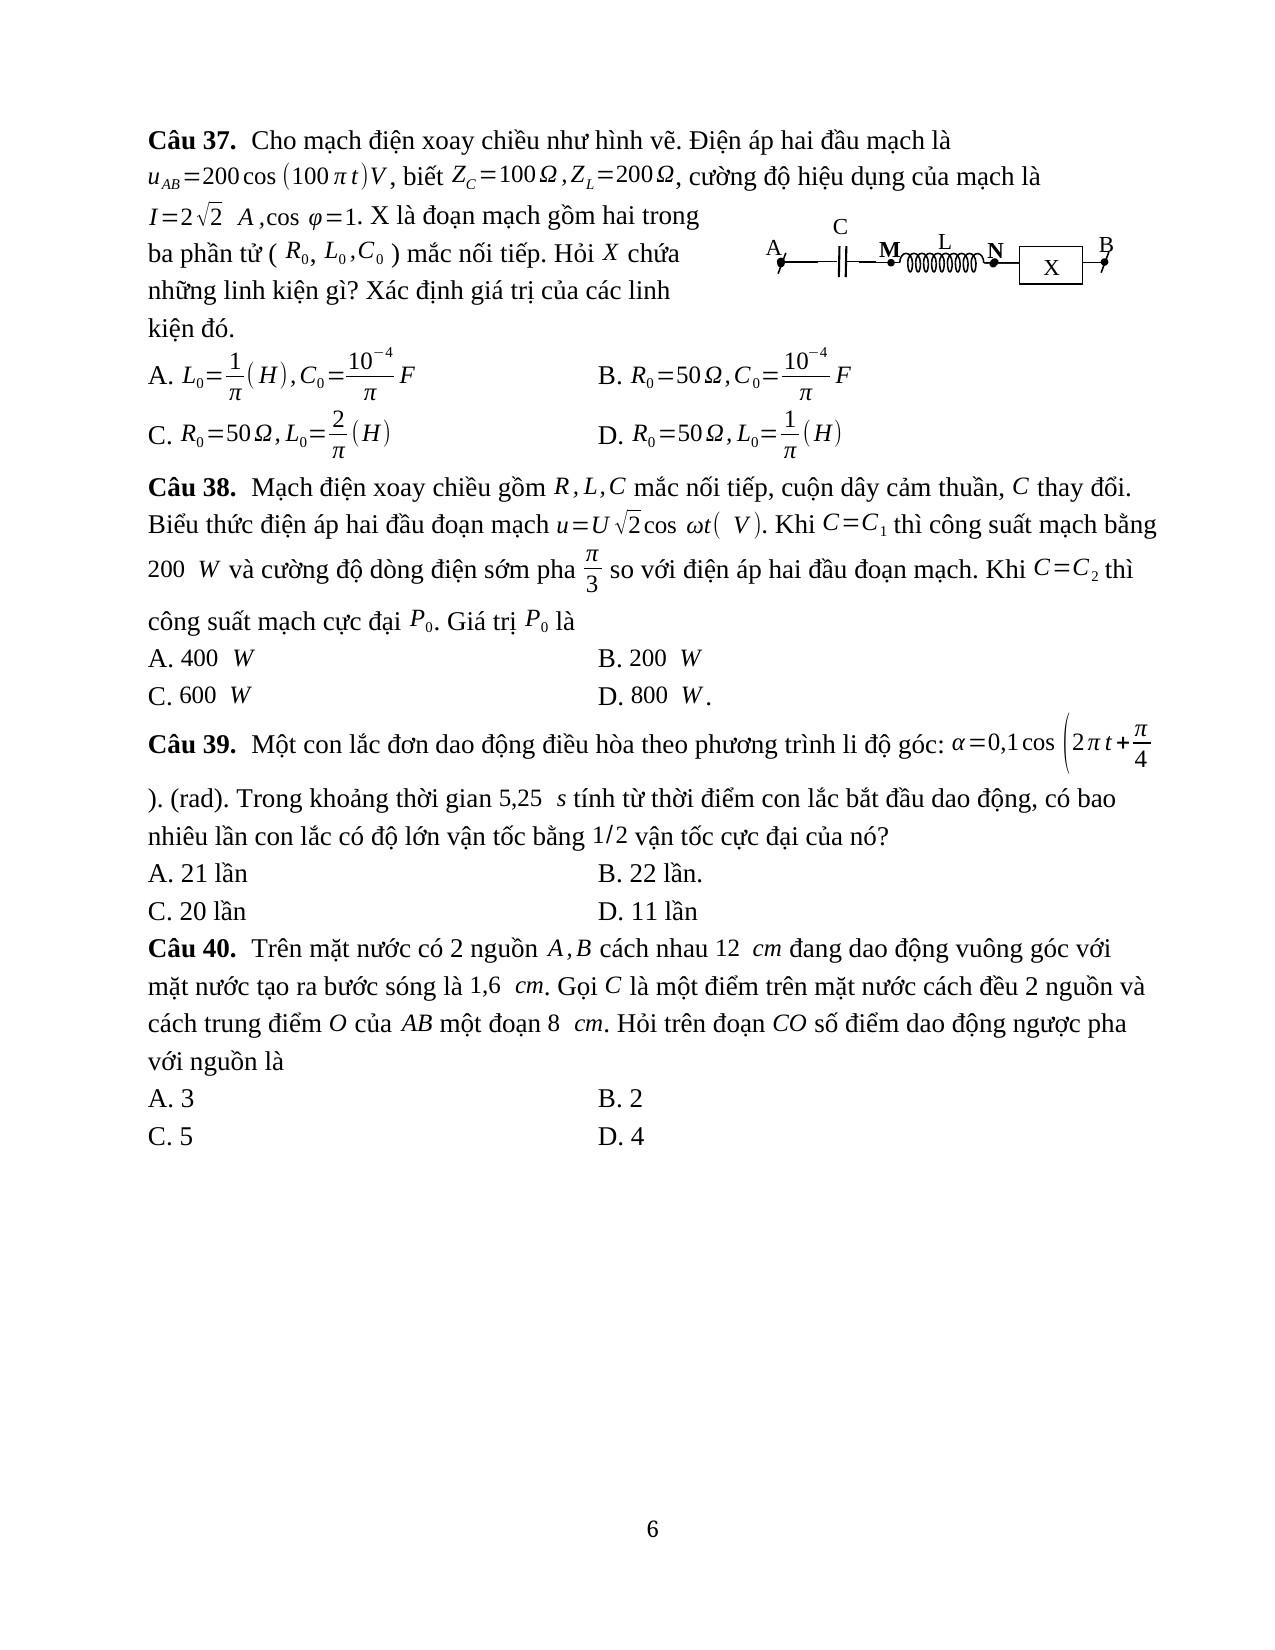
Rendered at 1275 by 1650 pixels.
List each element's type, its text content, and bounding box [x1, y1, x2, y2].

list Cho mạch điện xoay chiều như hình vẽ. Điện áp hai đầu mạch là , biết , cường độ hiệu dụng của mạch là . X là đoạn mạch gồm hai trong ba phần tử ( , ) mắc nối tiếp. Hỏi chứa những linh kiện gì? Xác định giá trị của các linh kiện đó. A. B. C. D. [148, 118, 1157, 464]
list Một con lắc đơn dao động điều hòa theo phương trình li độ góc: ). (rad). Trong khoảng thời gian tính từ thời điểm con lắc bắt đầu dao động, có bao nhiêu lần con lắc có độ lớn vận tốc bằng vận tốc cực đại của nó? A. 21 lần B. 22 lần. C. 20 lần D. 11 lần [148, 711, 1157, 926]
list Trên mặt nước có 2 nguồn cách nhau đang dao động vuông góc với mặt nước tạo ra bước sóng là . Gọi là một điểm trên mặt nước cách đều 2 nguồn và cách trung điểm của một đoạn . Hỏi trên đoạn số điểm dao động ngược pha với nguồn là A. 3 B. 2 C. 5 D. 4 [148, 926, 1157, 1151]
list Mạch điện xoay chiều gồm mắc nối tiếp, cuộn dây cảm thuần, thay đổi. Biểu thức điện áp hai đầu đoạn mạch . Khi thì công suất mạch bằng và cường độ dòng điện sớm pha so với điện áp hai đầu đoạn mạch. Khi thì công suất mạch cực đại . Giá trị là A. B. C. D. . [148, 464, 1157, 711]
